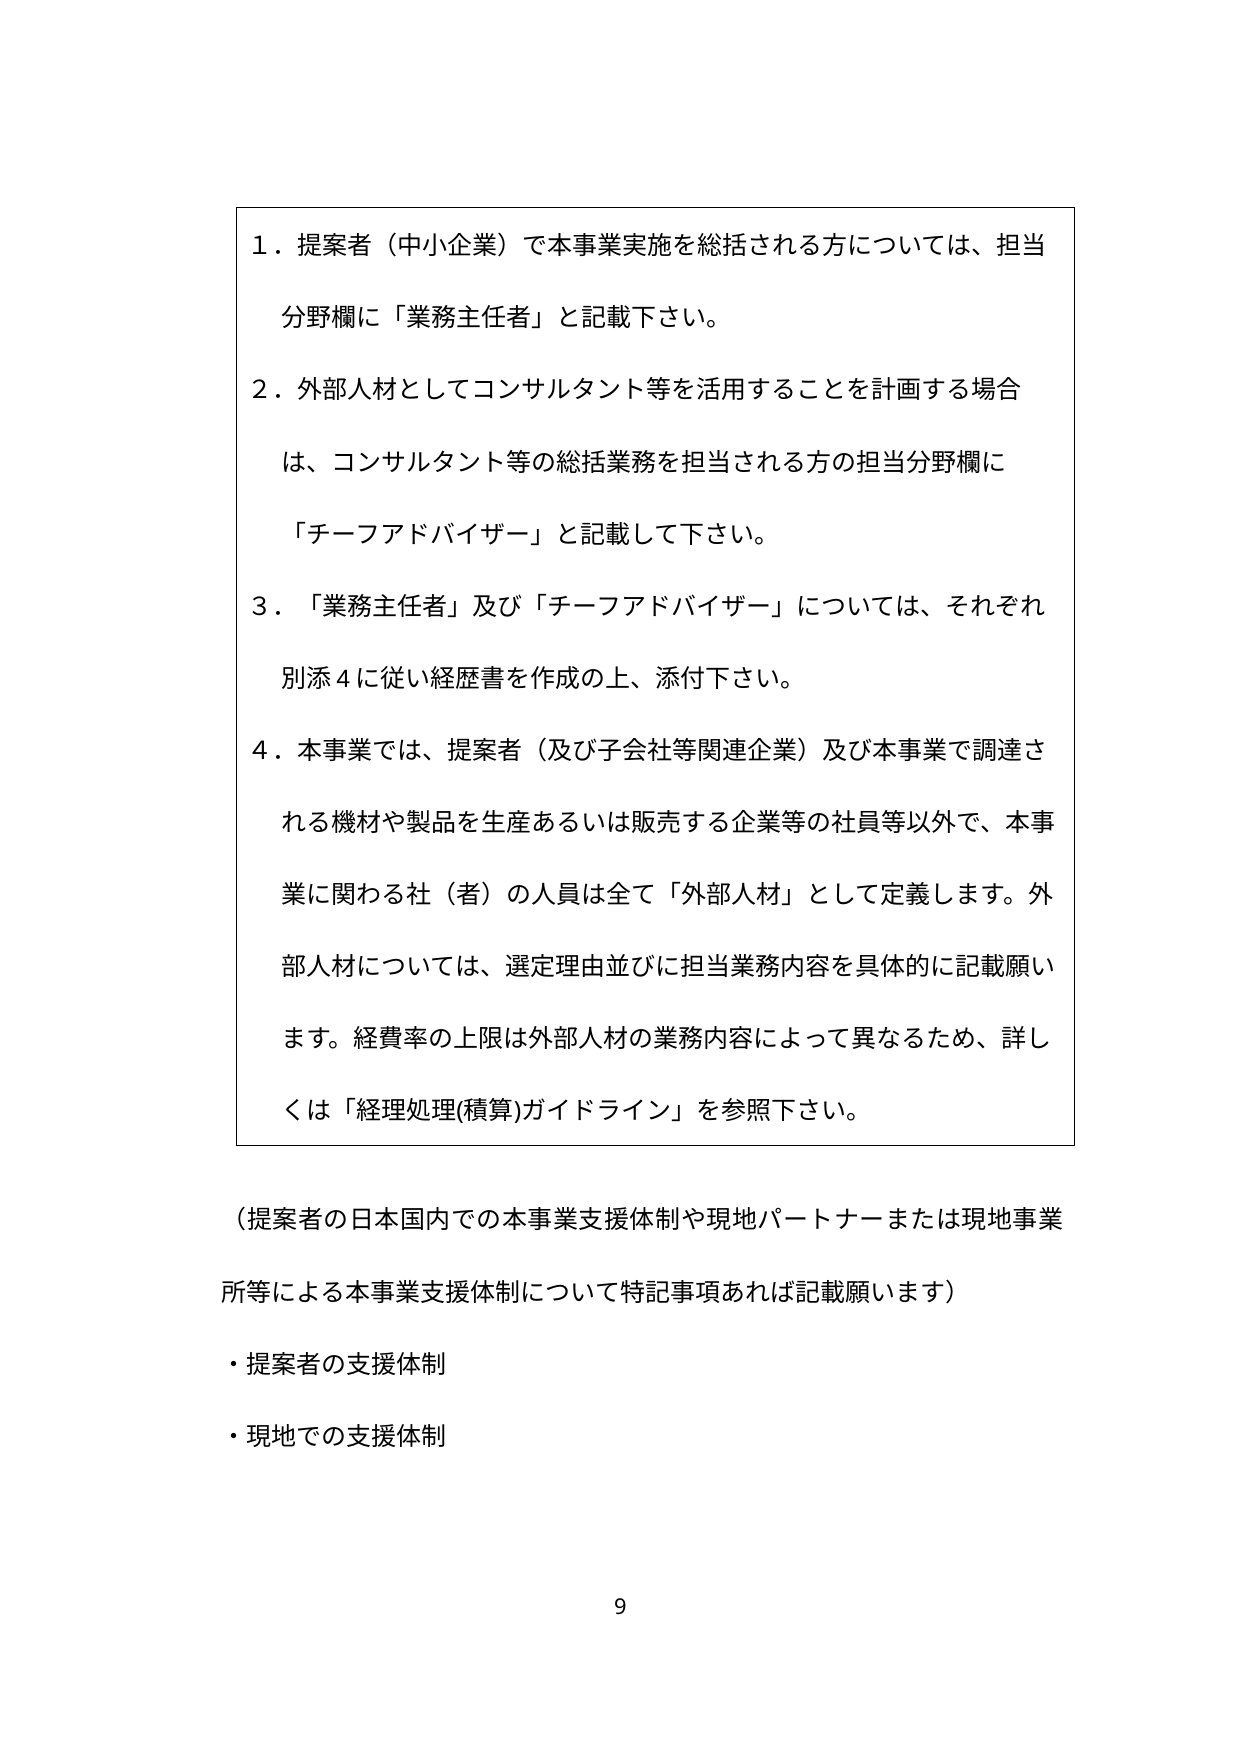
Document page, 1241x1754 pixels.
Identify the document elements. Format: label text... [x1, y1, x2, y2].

table_header １．提案者（中小企業）で本事業実施を総括される方については、担当分野欄に「業務主任者」と記載下さい。 ２．外部人材としてコンサルタント等を活用することを計画する場合は、コンサルタント等の総括業務を担当される方の担当分野欄に「チーフアドバイザー」と記載して下さい。 ３．「業務主任者」及び「チーフアドバイザー」については、それぞれ別添4に従い経歴書を作成の上、添付下さい。 ４．本事業では、提案者（及び子会社等関連企業）及び本事業で調達される機材や製品を生産あるいは販売する企業等の社員等以外で、本事業に関わる社（者）の人員は全て「外部人材」として定義します。外部人材については、選定理由並びに担当業務内容を具体的に記載願います。経費率の上限は外部人材の業務内容によって異なるため、詳しくは「経理処理(積算)ガイドライン」を参照下さい。 [237, 208, 1074, 1145]
text （提案者の日本国内での本事業支援体制や現地パートナーまたは現地事業所等による本事業支援体制について特記事項あれば記載願います） [221, 1182, 1063, 1326]
text ・提案者の支援体制 [221, 1326, 1063, 1398]
text ・現地での支援体制 [221, 1398, 1063, 1470]
